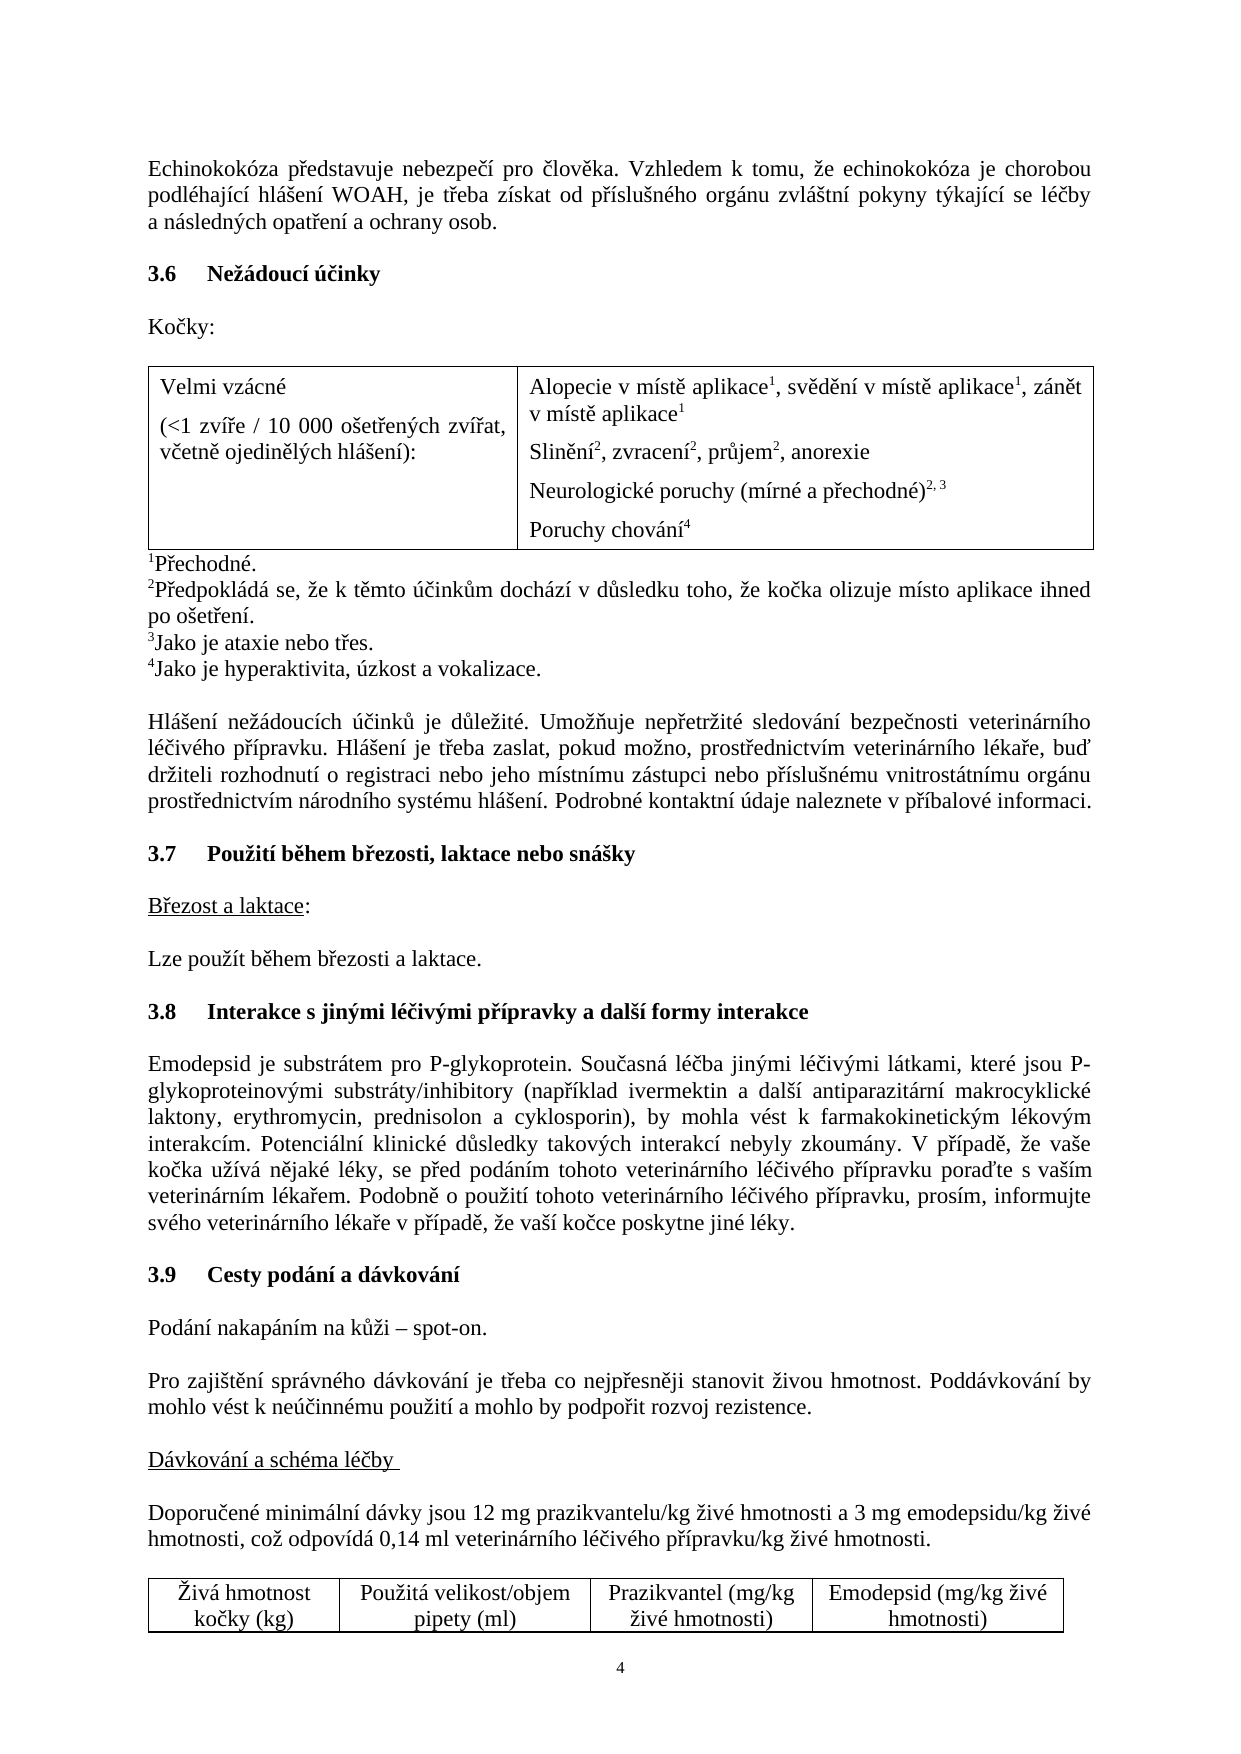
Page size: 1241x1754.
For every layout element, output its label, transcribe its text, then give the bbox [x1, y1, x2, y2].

text Emodepsid je substrátem pro P-glykoprotein. Současná léčba jinými léčivými látkami, které jsou P-glykoproteinovými substráty/inhibitory (například ivermektin a další antiparazitární makrocyklické laktony, erythromycin, prednisolon a cyklosporin), by mohla vést k farmakokinetickým lékovým interakcím. Potenciální klinické důsledky takových interakcí nebyly zkoumány. V případě, že vaše kočka užívá nějaké léky, se před podáním tohoto veterinárního léčivého přípravku poraďte s vaším veterinárním lékařem. Podobně o použití tohoto veterinárního léčivého přípravku, prosím, informujte svého veterinárního lékaře v případě, že vaší kočce poskytne jiné léky. [148, 1051, 1092, 1235]
table_header Velmi vzácné (<1 zvíře / 10 000 ošetřených zvířat, včetně ojedinělých hlášení): [149, 367, 517, 549]
text 3.6 Nežádoucí účinky [148, 261, 1092, 287]
text Lze použít během březosti a laktace. [148, 945, 1092, 971]
table_header Emodepsid (mg/kg živé hmotnosti) [813, 1579, 1063, 1631]
text Březost a laktace: [148, 892, 1092, 919]
text 1Přechodné. [148, 550, 1092, 576]
text 4Jako je hyperaktivita, úzkost a vokalizace. [148, 655, 1092, 682]
text Hlášení nežádoucích účinků je důležité. Umožňuje nepřetržité sledování bezpečnosti veterinárního léčivého přípravku. Hlášení je třeba zaslat, pokud možno, prostřednictvím veterinárního lékaře, buď držiteli rozhodnutí o registraci nebo jeho místnímu zástupci nebo příslušnému vnitrostátnímu orgánu prostřednictvím národního systému hlášení. Podrobné kontaktní údaje naleznete v příbalové informaci. [148, 708, 1092, 813]
text 3.8 Interakce s jinými léčivými přípravky a další formy interakce [148, 998, 1092, 1024]
table_header Živá hmotnost kočky (kg) [149, 1579, 339, 1631]
text Doporučené minimální dávky jsou 12 mg prazikvantelu/kg živé hmotnosti a 3 mg emodepsidu/kg živé hmotnosti, což odpovídá 0,14 ml veterinárního léčivého přípravku/kg živé hmotnosti. [148, 1498, 1092, 1551]
text Dávkování a schéma léčby [148, 1446, 1092, 1472]
text 3.7 Použití během březosti, laktace nebo snášky [148, 840, 1092, 866]
text 2Předpokládá se, že k těmto účinkům dochází v důsledku toho, že kočka olizuje místo aplikace ihned po ošetření. [148, 576, 1092, 629]
text Echinokokóza představuje nebezpečí pro člověka. Vzhledem k tomu, že echinokokóza je chorobou podléhající hlášení WOAH, je třeba získat od příslušného orgánu zvláštní pokyny týkající se léčby a následných opatření a ochrany osob. [148, 155, 1092, 234]
table_header Alopecie v místě aplikace1, svědění v místě aplikace1, zánět v místě aplikace1 Slinění2, zvracení2, průjem2, anorexie Neurologické poruchy (mírné a přechodné)2, 3 Poruchy chování4 [518, 367, 1093, 549]
text Kočky: [148, 313, 1092, 339]
text 3Jako je ataxie nebo třes. [148, 629, 1092, 655]
text Pro zajištění správného dávkování je třeba co nejpřesněji stanovit živou hmotnost. Poddávkování by mohlo vést k neúčinnému použití a mohlo by podpořit rozvoj rezistence. [148, 1367, 1092, 1419]
text Podání nakapáním na kůži – spot-on. [148, 1314, 1092, 1340]
text 3.9 Cesty podání a dávkování [148, 1261, 1092, 1288]
table_header Použitá velikost/objem pipety (ml) [340, 1579, 590, 1631]
table_header Prazikvantel (mg/kg živé hmotnosti) [591, 1579, 812, 1631]
